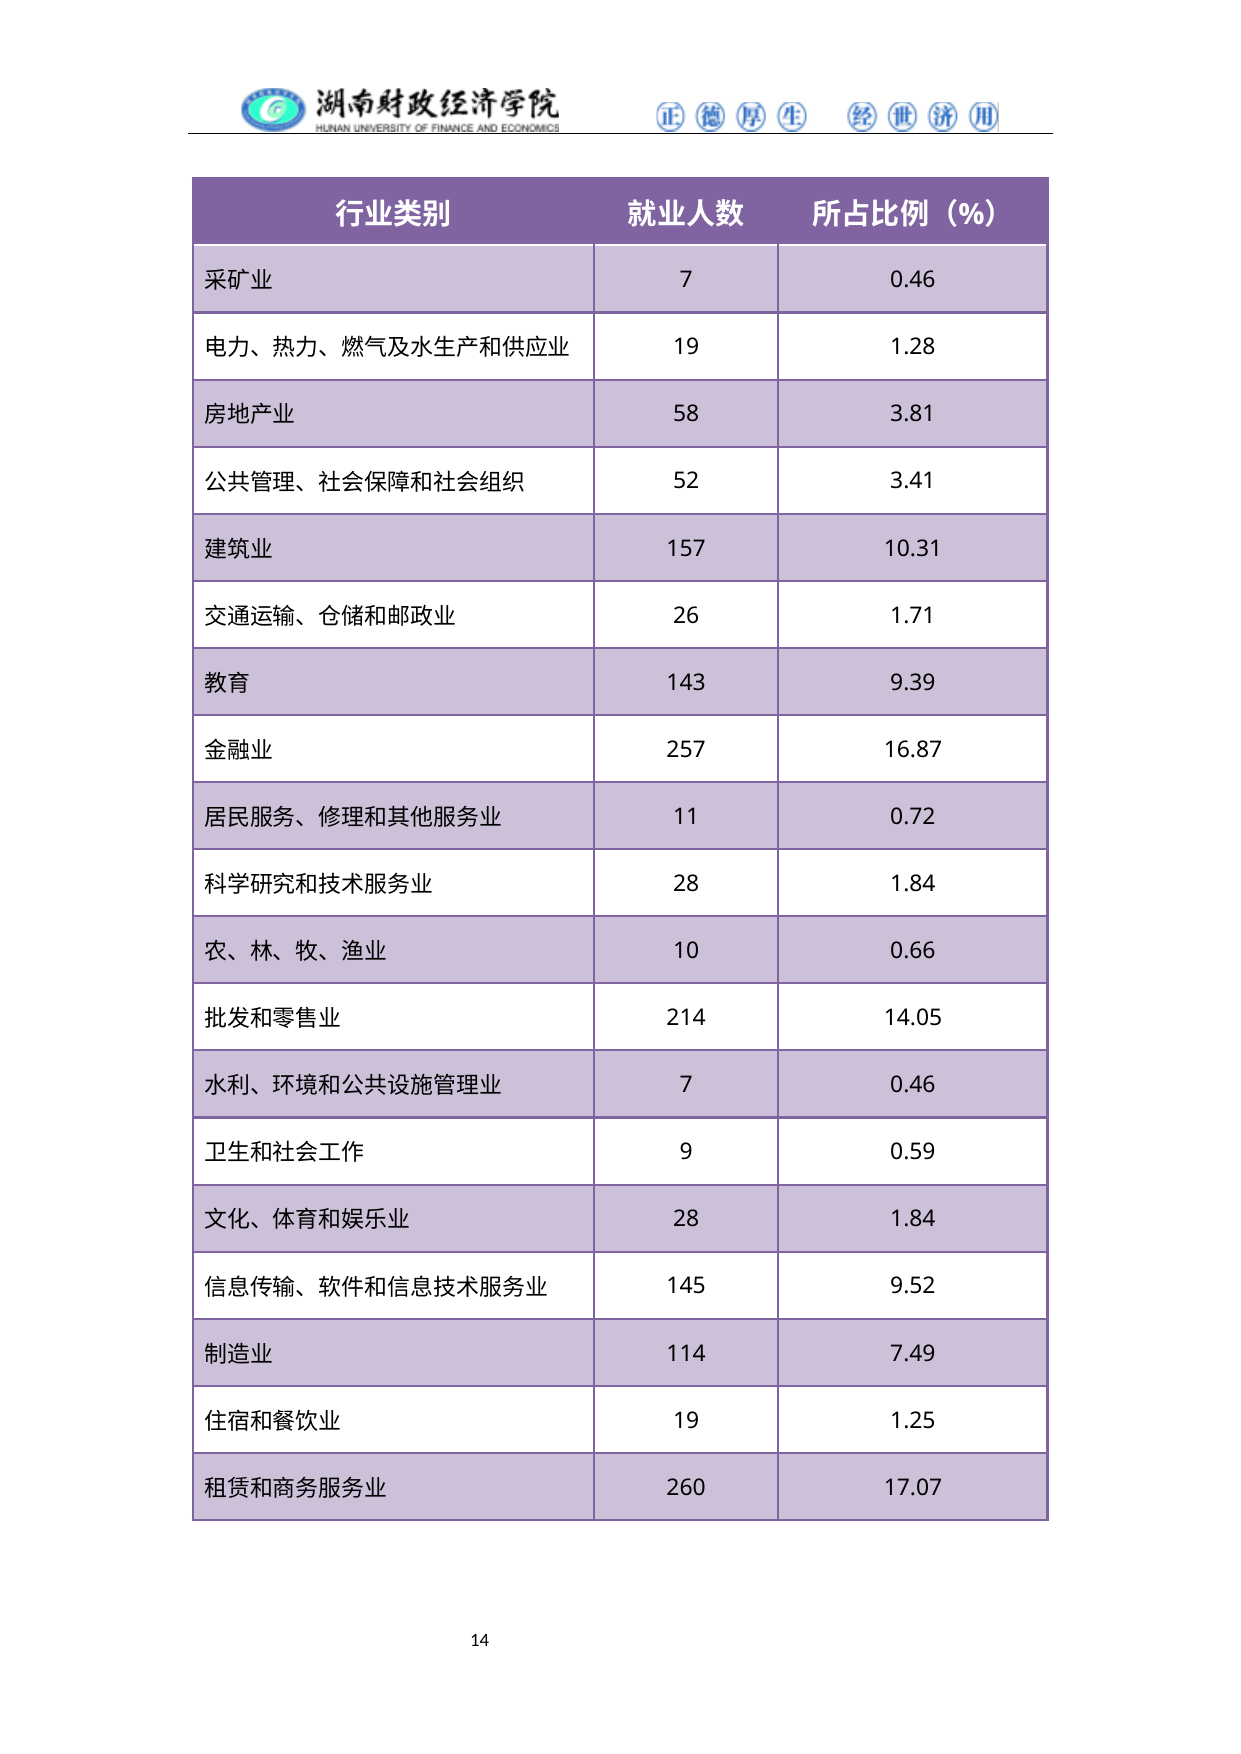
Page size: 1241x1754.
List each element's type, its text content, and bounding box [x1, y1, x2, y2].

table_cell 3.81 [779, 381, 1046, 446]
table_cell 19 [595, 1387, 777, 1452]
table_cell 157 [595, 515, 777, 580]
table_cell 257 [595, 716, 777, 781]
table_cell 7 [595, 246, 777, 311]
table_cell 16.87 [779, 716, 1046, 781]
table_cell 居民服务、修理和其他服务业 [194, 783, 593, 848]
table_cell 3.41 [779, 448, 1046, 513]
table_cell 9.52 [779, 1253, 1046, 1318]
table_cell 公共管理、社会保障和社会组织 [194, 448, 593, 513]
table_cell 文化、体育和娱乐业 [194, 1186, 593, 1251]
table_cell 房地产业 [194, 381, 593, 446]
table_cell 260 [595, 1454, 777, 1519]
table_cell 11 [595, 783, 777, 848]
table_cell 0.46 [779, 246, 1046, 311]
table_cell 10 [595, 917, 777, 982]
table_cell 214 [595, 984, 777, 1049]
table_cell 145 [595, 1253, 777, 1318]
table_cell 1.71 [779, 582, 1046, 647]
table_cell 1.28 [779, 314, 1046, 378]
table_cell 9 [595, 1119, 777, 1183]
table_header 所占比例（%） [779, 179, 1046, 244]
table_cell 7.49 [779, 1320, 1046, 1385]
table_cell 采矿业 [194, 246, 593, 311]
table_cell 26 [595, 582, 777, 647]
table_header 就业人数 [595, 179, 777, 244]
table_cell 9.39 [779, 649, 1046, 714]
table_cell 17.07 [779, 1454, 1046, 1519]
table_cell 0.72 [779, 783, 1046, 848]
table_cell 1.84 [779, 1186, 1046, 1251]
table_cell 0.66 [779, 917, 1046, 982]
table_cell 114 [595, 1320, 777, 1385]
table_cell 卫生和社会工作 [194, 1119, 593, 1183]
table_cell 14.05 [779, 984, 1046, 1049]
table_cell 住宿和餐饮业 [194, 1387, 593, 1452]
table_cell 1.84 [779, 850, 1046, 915]
table_cell 制造业 [194, 1320, 593, 1385]
table_cell 58 [595, 381, 777, 446]
table_cell 1.25 [779, 1387, 1046, 1452]
table_header 行业类别 [194, 179, 593, 244]
table_cell 52 [595, 448, 777, 513]
table_cell 28 [595, 1186, 777, 1251]
table_cell 科学研究和技术服务业 [194, 850, 593, 915]
table_cell 建筑业 [194, 515, 593, 580]
table_cell 10.31 [779, 515, 1046, 580]
table_cell 143 [595, 649, 777, 714]
table_cell 交通运输、仓储和邮政业 [194, 582, 593, 647]
table_cell 0.59 [779, 1119, 1046, 1183]
table_cell 7 [595, 1051, 777, 1116]
table_cell 金融业 [194, 716, 593, 781]
table_cell 水利、环境和公共设施管理业 [194, 1051, 593, 1116]
picture [656, 102, 1000, 132]
table_cell 批发和零售业 [194, 984, 593, 1049]
table_cell 信息传输、软件和信息技术服务业 [194, 1253, 593, 1318]
picture [241, 88, 559, 132]
table_cell 租赁和商务服务业 [194, 1454, 593, 1519]
table_cell 电力、热力、燃气及水生产和供应业 [194, 314, 593, 378]
table_cell 19 [595, 314, 777, 378]
table_cell 教育 [194, 649, 593, 714]
table_cell 0.46 [779, 1051, 1046, 1116]
table_cell 农、林、牧、渔业 [194, 917, 593, 982]
table_cell 28 [595, 850, 777, 915]
